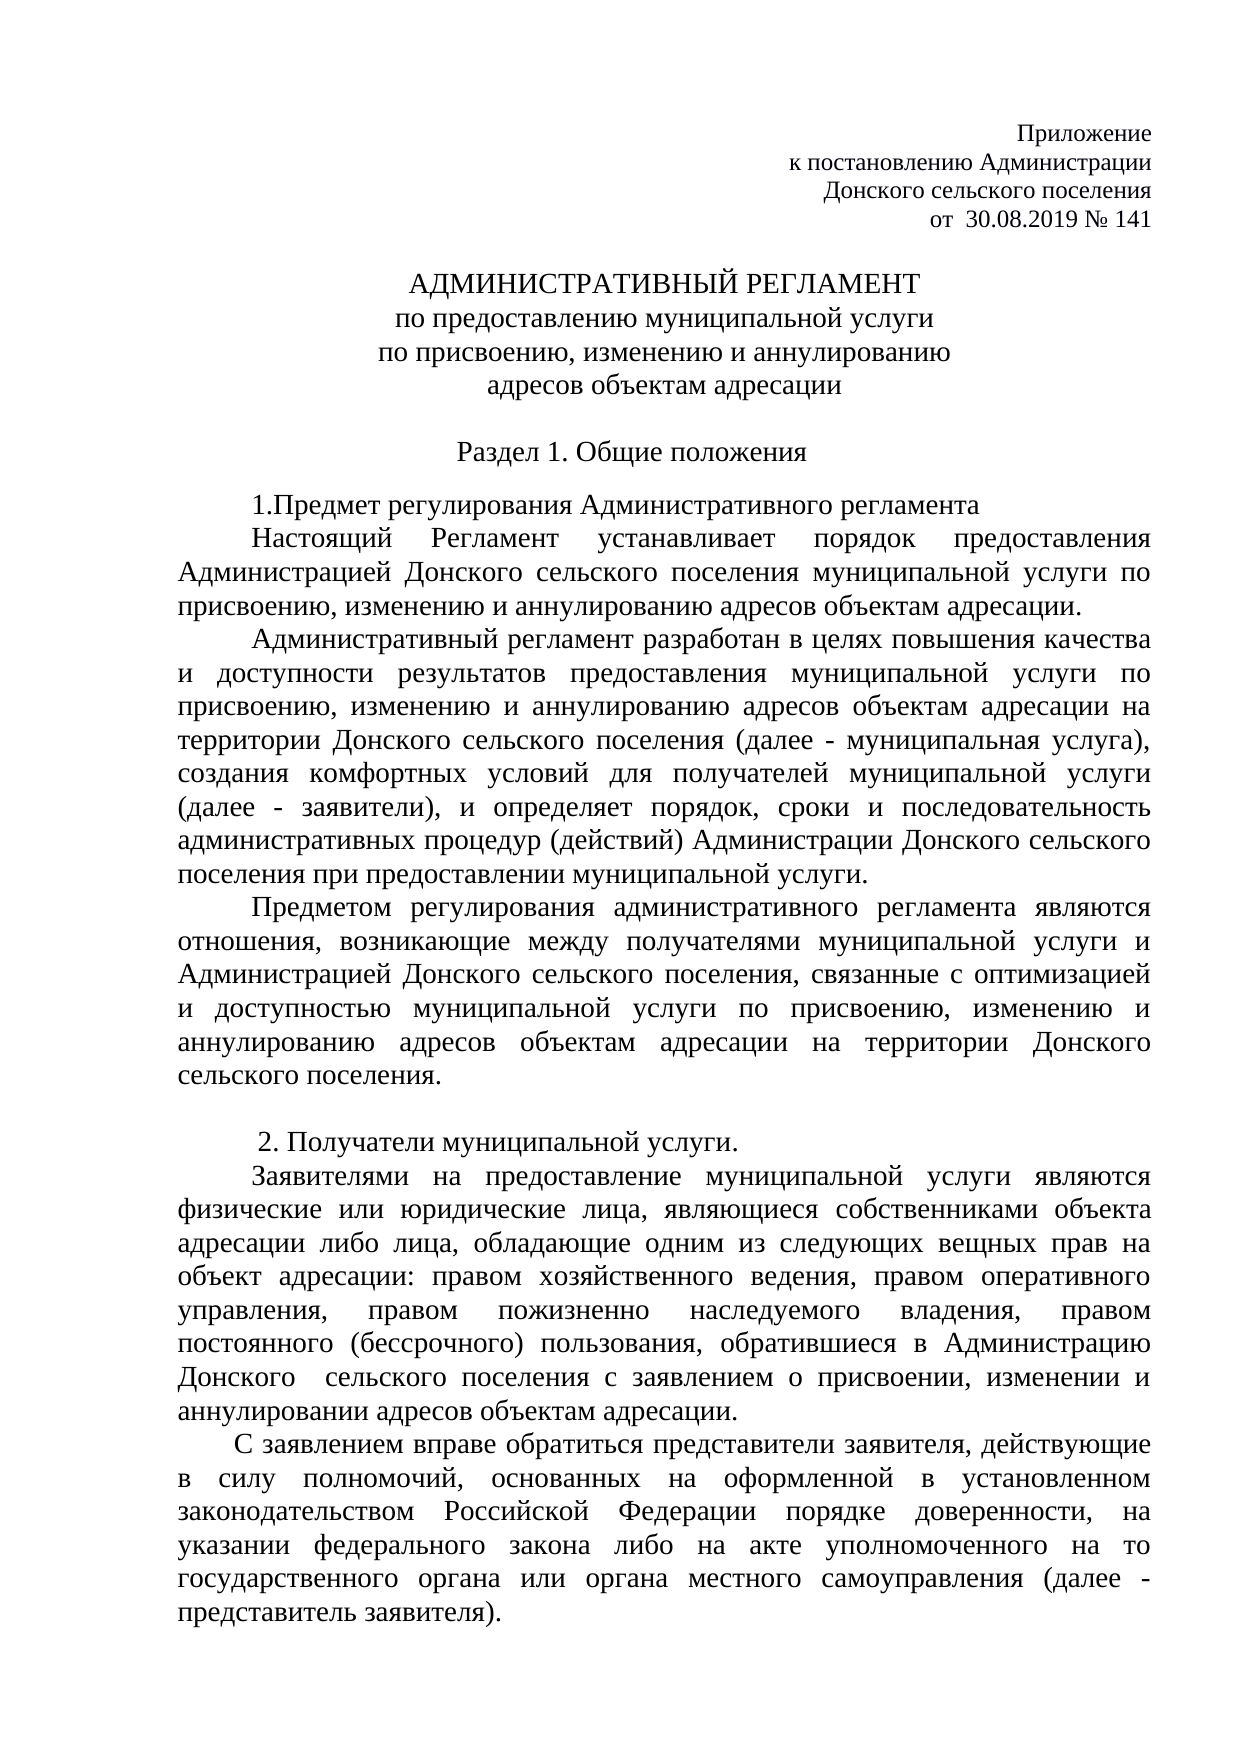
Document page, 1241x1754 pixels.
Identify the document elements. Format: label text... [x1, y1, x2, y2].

text С заявлением вправе обратиться представители заявителя, действующие в силу полномочий, основанных на оформленной в установленном законодательством Российской Федерации порядке доверенности, на указании федерального закона либо на акте уполномоченного на то государственного органа или органа местного самоуправления (далее - представитель заявителя). [177, 1426, 1152, 1627]
text к постановлению Администрации [177, 147, 1152, 176]
text Административный регламент разработан в целях повышения качества и доступности результатов предоставления муниципальной услуги по присвоению, изменению и аннулированию адресов объектам адресации на территории Донского сельского поселения (далее - муниципальная услуга), создания комфортных условий для получателей муниципальной услуги (далее - заявители), и определяет порядок, сроки и последовательность административных процедур (действий) Администрации Донского сельского поселения при предоставлении муниципальной услуги. [177, 621, 1152, 889]
text Раздел 1. Общие положения [252, 434, 1152, 468]
text Донского сельского поселения [177, 176, 1152, 204]
text 2. Получатели муниципальной услуги. [177, 1124, 1152, 1158]
text по предоставлению муниципальной услуги [177, 300, 1152, 334]
text от 30.08.2019 № 141 [177, 204, 1152, 233]
text АДМИНИСТРАТИВНЫЙ РЕГЛАМЕНТ [177, 267, 1152, 300]
text Настоящий Регламент устанавливает порядок предоставления Администрацией Донского сельского поселения муниципальной услуги по присвоению, изменению и аннулированию адресов объектам адресации. [177, 521, 1152, 621]
text Приложение [177, 118, 1152, 147]
text Предметом регулирования административного регламента являются отношения, возникающие между получателями муниципальной услуги и Администрацией Донского сельского поселения, связанные с оптимизацией и доступностью муниципальной услуги по присвоению, изменению и аннулированию адресов объектам адресации на территории Донского сельского поселения. [177, 889, 1152, 1091]
text 1.Предмет регулирования Административного регламента [177, 487, 1152, 521]
text Заявителями на предоставление муниципальной услуги являются физические или юридические лица, являющиеся собственниками объекта адресации либо лица, обладающие одним из следующих вещных прав на объект адресации: правом хозяйственного ведения, правом оперативного управления, правом пожизненно наследуемого владения, правом постоянного (бессрочного) пользования, обратившиеся в Администрацию Донского сельского поселения с заявлением о присвоении, изменении и аннулировании адресов объектам адресации. [177, 1158, 1152, 1426]
text адресов объектам адресации [177, 367, 1152, 401]
text по присвоению, изменению и аннулированию [177, 334, 1152, 367]
